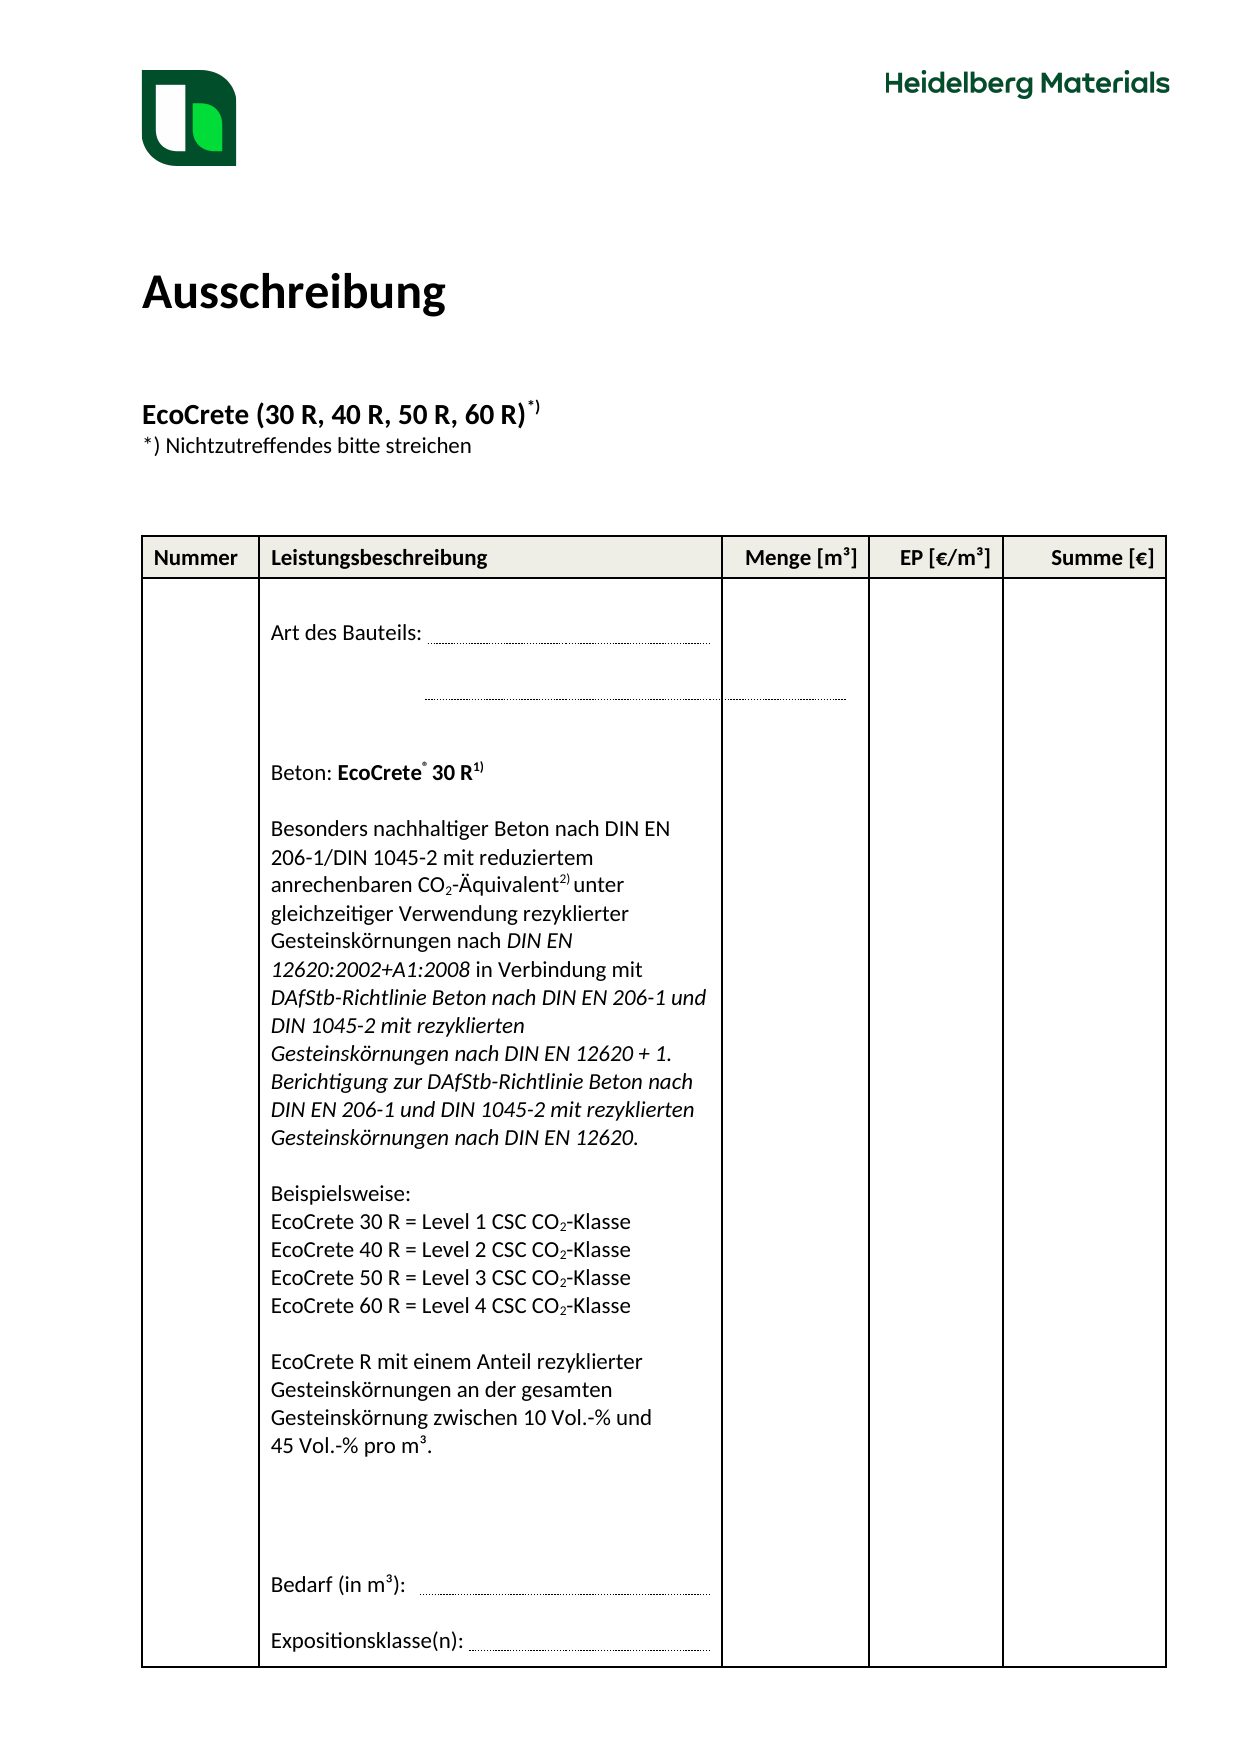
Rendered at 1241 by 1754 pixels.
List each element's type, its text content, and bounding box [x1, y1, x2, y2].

table_cell [870, 579, 1002, 1666]
table_cell [143, 579, 258, 1666]
table_header Menge [m³] [723, 537, 868, 577]
table_cell [1004, 579, 1165, 1666]
table_header EP [€/m³] [870, 537, 1002, 577]
table_header Leistungsbeschreibung [260, 537, 721, 577]
text *) Nichtzutreffendes bitte streichen [142, 432, 1169, 459]
table_header Summe [€] [1004, 537, 1165, 577]
table_cell [723, 579, 868, 1666]
table_header Nummer [143, 537, 258, 577]
picture [141, 70, 237, 166]
picture [886, 70, 1170, 99]
subtitle Ausschreibung [142, 260, 1169, 321]
subtitle EcoCrete (30 R, 40 R, 50 R, 60 R)*) [142, 396, 1169, 432]
